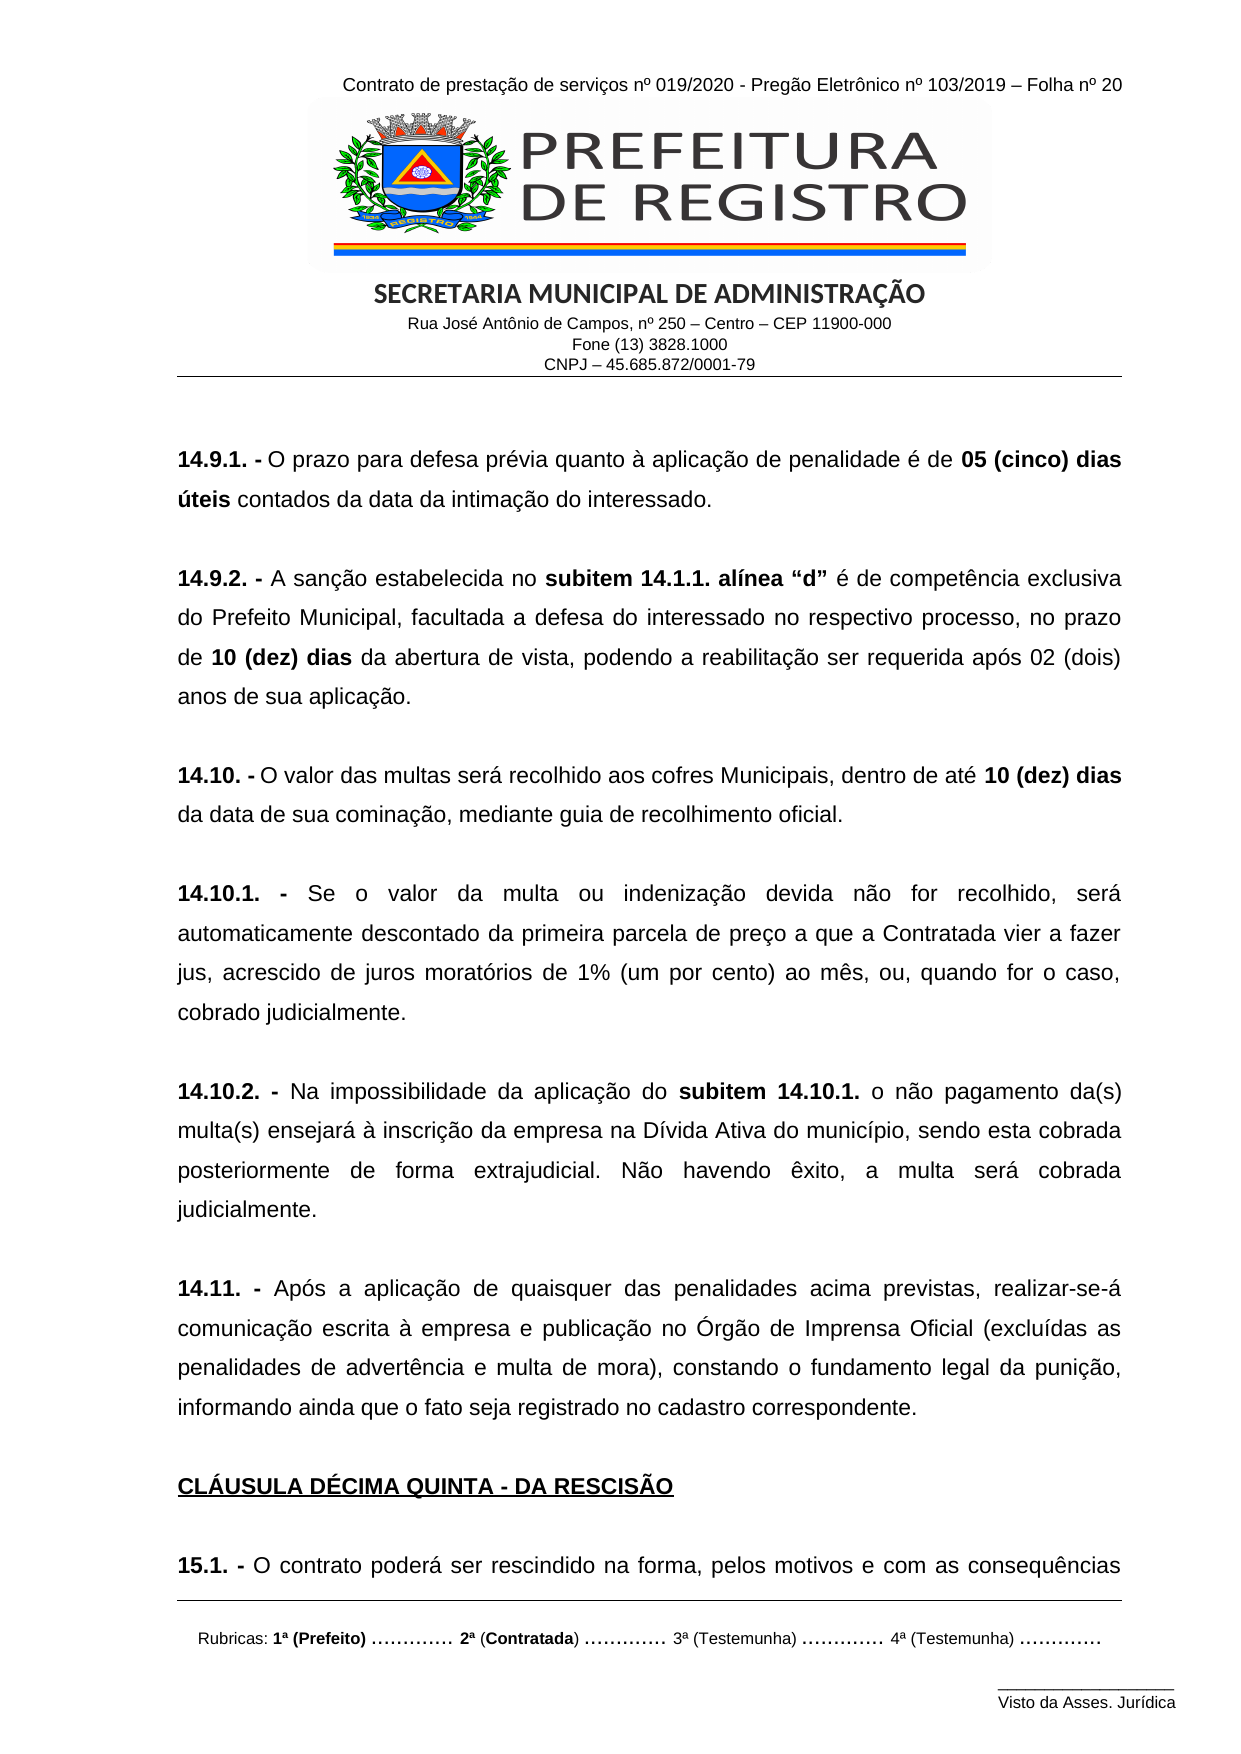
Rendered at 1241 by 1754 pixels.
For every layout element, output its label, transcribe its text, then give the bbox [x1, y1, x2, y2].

text 14.11. - Após a aplicação de quaisquer das penalidades acima previstas, realizar-se-á comunicação escrita à empresa e publicação no Órgão de Imprensa Oficial (excluídas as penalidades de advertência e multa de mora), constando o fundamento legal da punição, informando ainda que o fato seja registrado no cadastro correspondente. [177, 1275, 1122, 1420]
text 15.1. - O contrato poderá ser rescindido na forma, pelos motivos e com as consequências previstas nos artigos 78 a 80 da Lei Federal n.º 8.666/93. [177, 1552, 1122, 1578]
text 14.10.1. - Se o valor da multa ou indenização devida não for recolhido, será automaticamente descontado da primeira parcela de preço a que a Contratada vier a fazer jus, acrescido de juros moratórios de 1% (um por cento) ao mês, ou, quando for o caso, cobrado judicialmente. [177, 880, 1122, 1025]
text CLÁUSULA DÉCIMA QUINTA - DA RESCISÃO [177, 1473, 1122, 1499]
text 14.10.2. - Na impossibilidade da aplicação do subitem 14.10.1. o não pagamento da(s) multa(s) ensejará à inscrição da empresa na Dívida Ativa do município, sendo esta cobrada posteriormente de forma extrajudicial. Não havendo êxito, a multa será cobrada judicialmente. [177, 1078, 1122, 1223]
picture [307, 97, 992, 273]
text 14.9.2. - A sanção estabelecida no subitem 14.1.1. alínea “d” é de competência exclusiva do Prefeito Municipal, facultada a defesa do interessado no respectivo processo, no prazo de 10 (dez) dias da abertura de vista, podendo a reabilitação ser requerida após 02 (dois) anos de sua aplicação. [177, 564, 1122, 709]
text 14.9.1. - O prazo para defesa prévia quanto à aplicação de penalidade é de 05 (cinco) dias úteis contados da data da intimação do interessado. [177, 446, 1122, 512]
text 14.10. - O valor das multas será recolhido aos cofres Municipais, dentro de até 10 (dez) dias da data de sua cominação, mediante guia de recolhimento oficial. [177, 762, 1122, 828]
